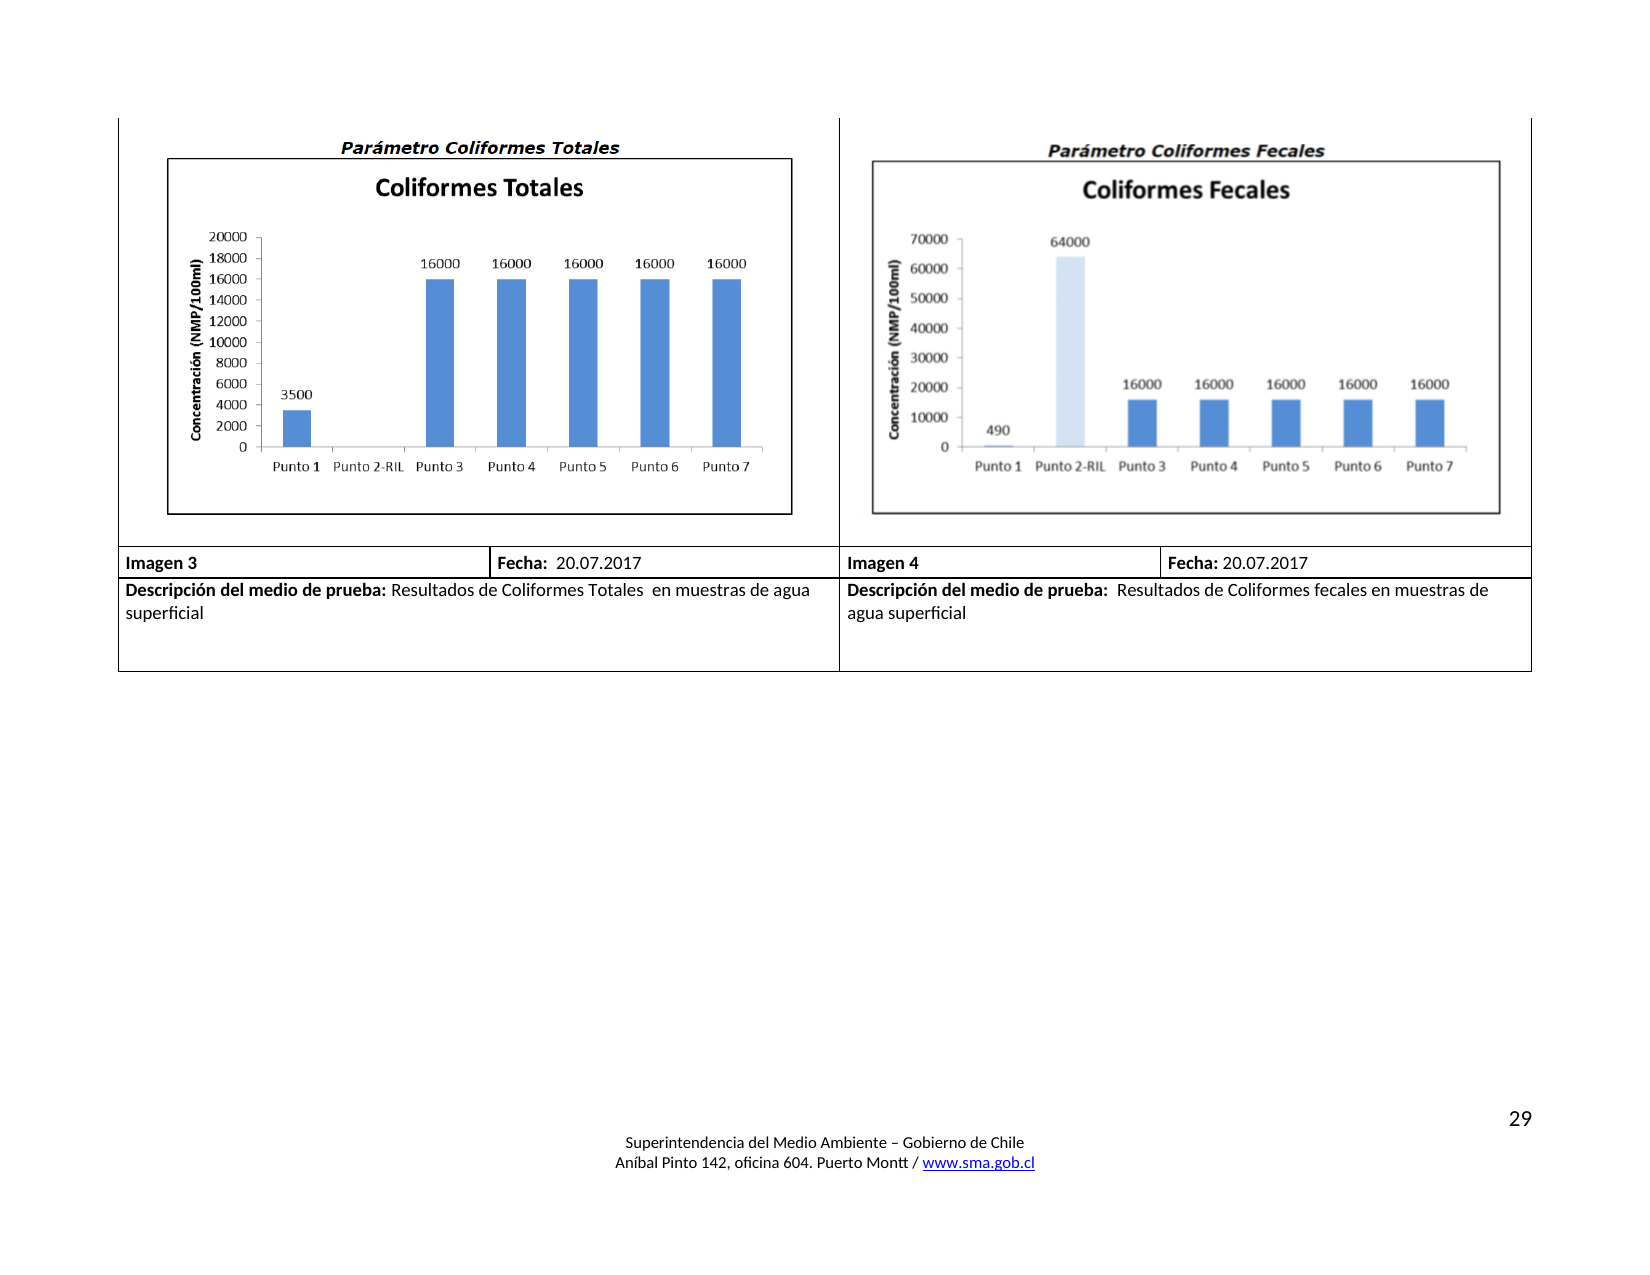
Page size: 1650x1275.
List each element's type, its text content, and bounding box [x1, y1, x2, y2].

table_cell Descripción del medio de prueba: Resultados de Coliformes fecales en muestras de agua superficial [840, 579, 1531, 671]
table_cell Imagen 4 [840, 547, 1160, 577]
table_cell Fecha: 20.07.2017 [491, 547, 839, 577]
table_cell [840, 118, 1531, 546]
table_cell Descripción del medio de prueba: Resultados de Coliformes Totales en muestras de agua superficial [119, 579, 839, 671]
table_cell Fecha: 20.07.2017 [1161, 547, 1531, 577]
table_cell Imagen 3 [119, 547, 489, 577]
table_cell [119, 118, 839, 546]
